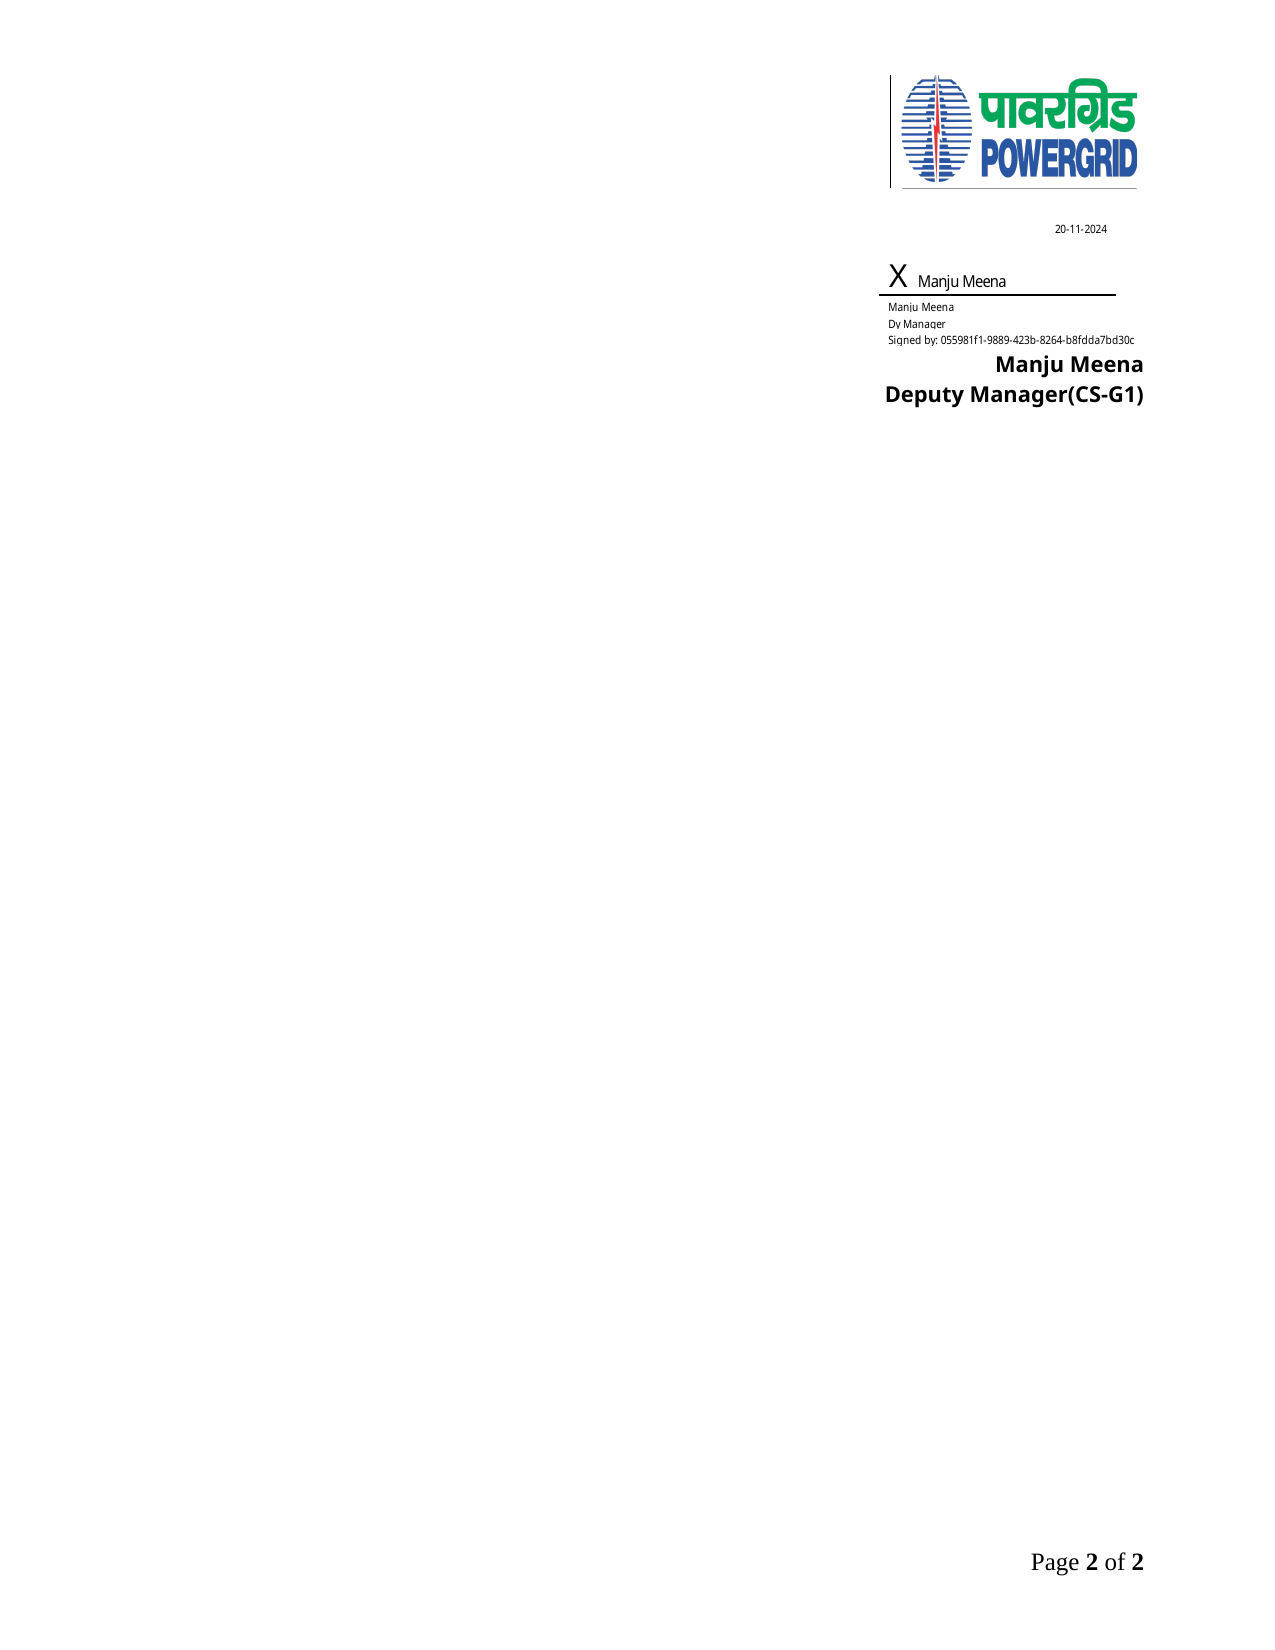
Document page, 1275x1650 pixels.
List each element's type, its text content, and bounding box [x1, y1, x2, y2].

text Manju Meena [150, 349, 1144, 379]
picture [901, 75, 1138, 189]
text Deputy Manager(CS-G1) [150, 379, 1144, 408]
